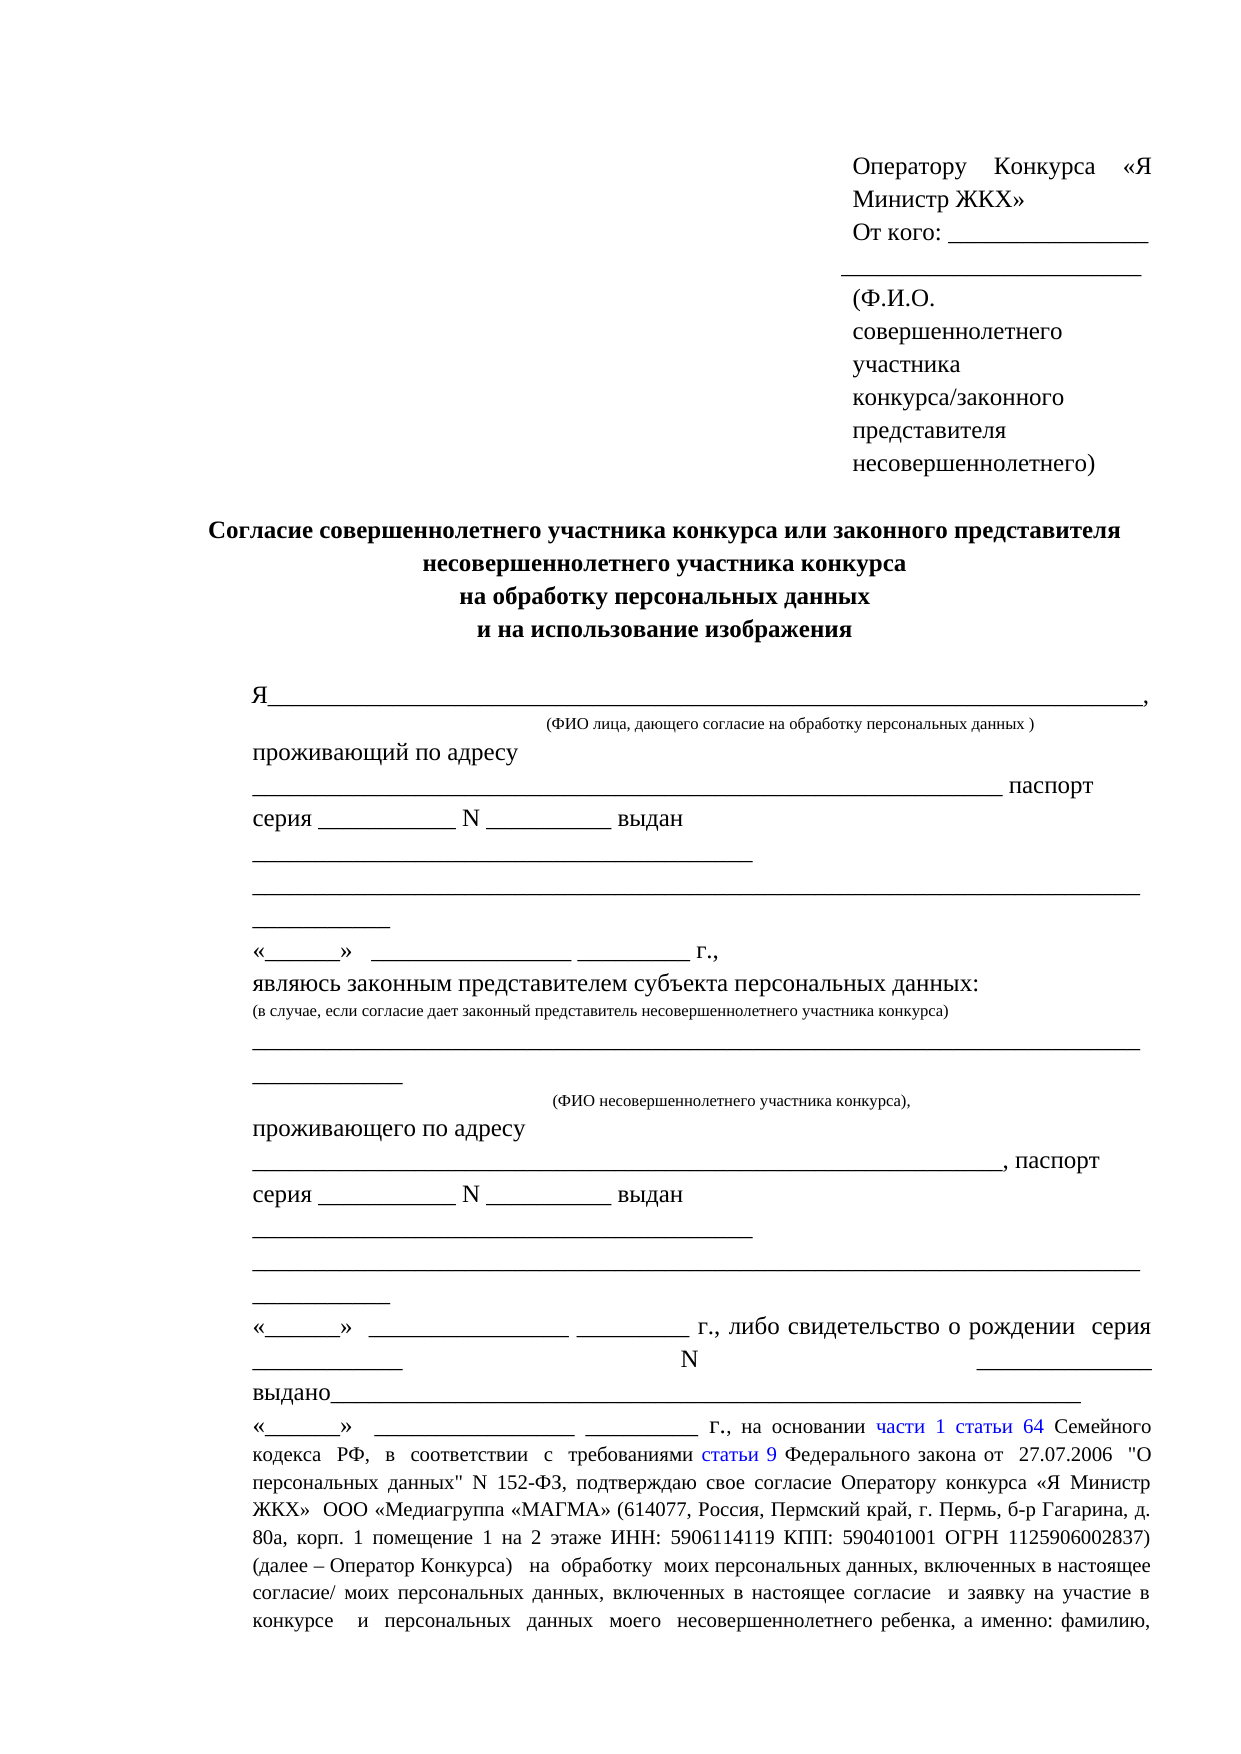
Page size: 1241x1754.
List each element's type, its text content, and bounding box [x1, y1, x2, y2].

subtitle проживающий по адресу ____________________________________________________________ паспорт серия ___________ N __________ выдан ________________________________________ [252, 737, 1152, 865]
subtitle От кого: ________________ [777, 217, 1152, 246]
subtitle «______» ________________ _________ г., [252, 935, 1152, 964]
subtitle Оператору Конкурса «Я Министр ЖКХ» [852, 151, 1152, 213]
subtitle (Ф.И.О. совершеннолетнего участника конкурса/законного представителя несовершеннолетнего) [852, 283, 1152, 477]
subtitle (в случае, если согласие дает законный представитель несовершеннолетнего участника конкурса) ___________________________________________________________________________________ [252, 1001, 1152, 1086]
subtitle на обработку персональных данных [177, 581, 1152, 610]
subtitle __________________________________________________________________________________ [252, 869, 1152, 931]
subtitle __________________________________________________________________________________ [252, 1245, 1152, 1306]
subtitle проживающего по адресу ____________________________________________________________, паспорт серия ___________ N __________ выдан ________________________________________ [252, 1113, 1152, 1240]
subtitle являюсь законным представителем субъекта персональных данных: [252, 968, 1152, 997]
subtitle Я______________________________________________________________________, [177, 681, 1152, 709]
subtitle ________________________ [177, 250, 1152, 279]
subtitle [252, 1311, 1152, 1632]
subtitle (ФИО лица, дающего согласие на обработку персональных данных ) [177, 713, 1152, 733]
subtitle и на использование изображения [177, 614, 1152, 643]
subtitle (ФИО несовершеннолетнего участника конкурса), [477, 1091, 1152, 1110]
subtitle Согласие совершеннолетнего участника конкурса или законного представителя несовершеннолетнего участника конкурса [177, 515, 1152, 577]
